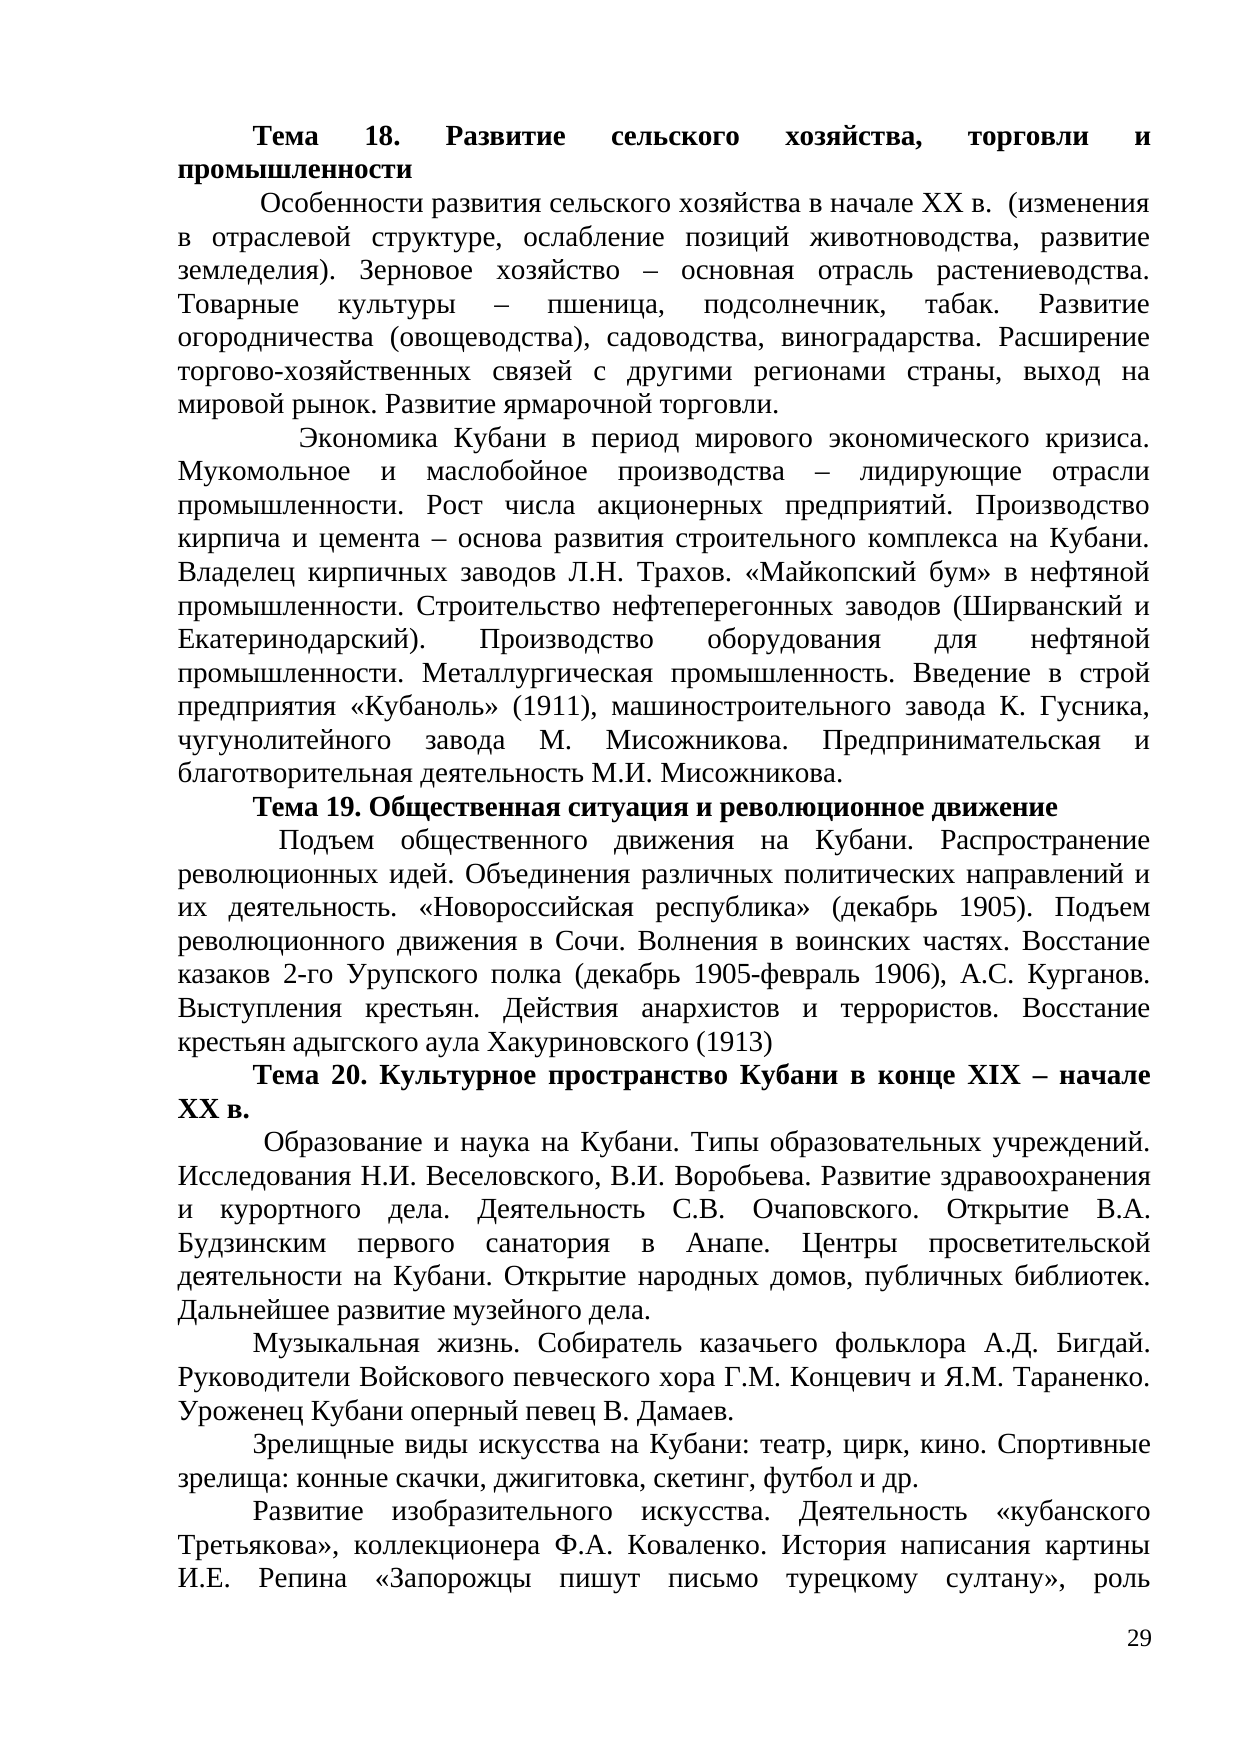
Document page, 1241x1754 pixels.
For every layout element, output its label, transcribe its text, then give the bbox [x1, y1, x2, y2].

text Тема 19. Общественная ситуация и революционное движение [177, 789, 1072, 822]
text Тема 20. Культурное пространство Кубани в конце XIX – начале XX в. [177, 1057, 1152, 1124]
text Экономика Кубани в период мирового экономического кризиса. Мукомольное и маслобойное производства – лидирующие отрасли промышленности. Рост числа акционерных предприятий. Производство кирпича и цемента – основа развития строительного комплекса на Кубани. Владелец кирпичных заводов Л.Н. Трахов. «Майкопский бум» в нефтяной промышленности. Строительство нефтеперегонных заводов (Ширванский и Екатеринодарский). Производство оборудования для нефтяной промышленности. Металлургическая промышленность. Введение в строй предприятия «Кубаноль» (1911), машиностроительного завода К. Гусника, чугунолитейного завода М. Мисожникова. Предпринимательская и благотворительная деятельность М.И. Мисожникова. [177, 420, 1151, 789]
text Тема 18. Развитие сельского хозяйства, торговли и промышленности [177, 118, 1152, 185]
text Зрелищные виды искусства на Кубани: театр, цирк, кино. Спортивные зрелища: конные скачки, джигитовка, скетинг, футбол и др. [177, 1426, 1151, 1493]
text Образование и наука на Кубани. Типы образовательных учреждений. Исследования Н.И. Веселовского, В.И. Воробьева. Развитие здравоохранения и курортного дела. Деятельность С.В. Очаповского. Открытие В.А. Будзинским первого санатория в Анапе. Центры просветительской деятельности на Кубани. Открытие народных домов, публичных библиотек. Дальнейшее развитие музейного дела. [177, 1124, 1151, 1326]
text Музыкальная жизнь. Собиратель казачьего фольклора А.Д. Бигдай. Руководители Войскового певческого хора Г.М. Концевич и Я.М. Тараненко. Уроженец Кубани оперный певец В. Дамаев. [177, 1326, 1151, 1426]
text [177, 1493, 1151, 1594]
text Особенности развития сельского хозяйства в начале XX в. (изменения в отраслевой структуре, ослабление позиций животноводства, развитие земледелия). Зерновое хозяйство – основная отрасль растениеводства. Товарные культуры – пшеница, подсолнечник, табак. Развитие огородничества (овощеводства), садоводства, виноградарства. Расширение торгово-хозяйственных связей с другими регионами страны, выход на мировой рынок. Развитие ярмарочной торговли. [177, 185, 1151, 420]
text Подъем общественного движения на Кубани. Распространение революционных идей. Объединения различных политических направлений и их деятельность. «Новороссийская республика» (декабрь 1905). Подъем революционного движения в Сочи. Волнения в воинских частях. Восстание казаков 2-го Урупского полка (декабрь 1905-февраль 1906), А.С. Курганов. Выступления крестьян. Действия анархистов и террористов. Восстание крестьян адыгского аула Хакуриновского (1913) [177, 822, 1150, 1057]
